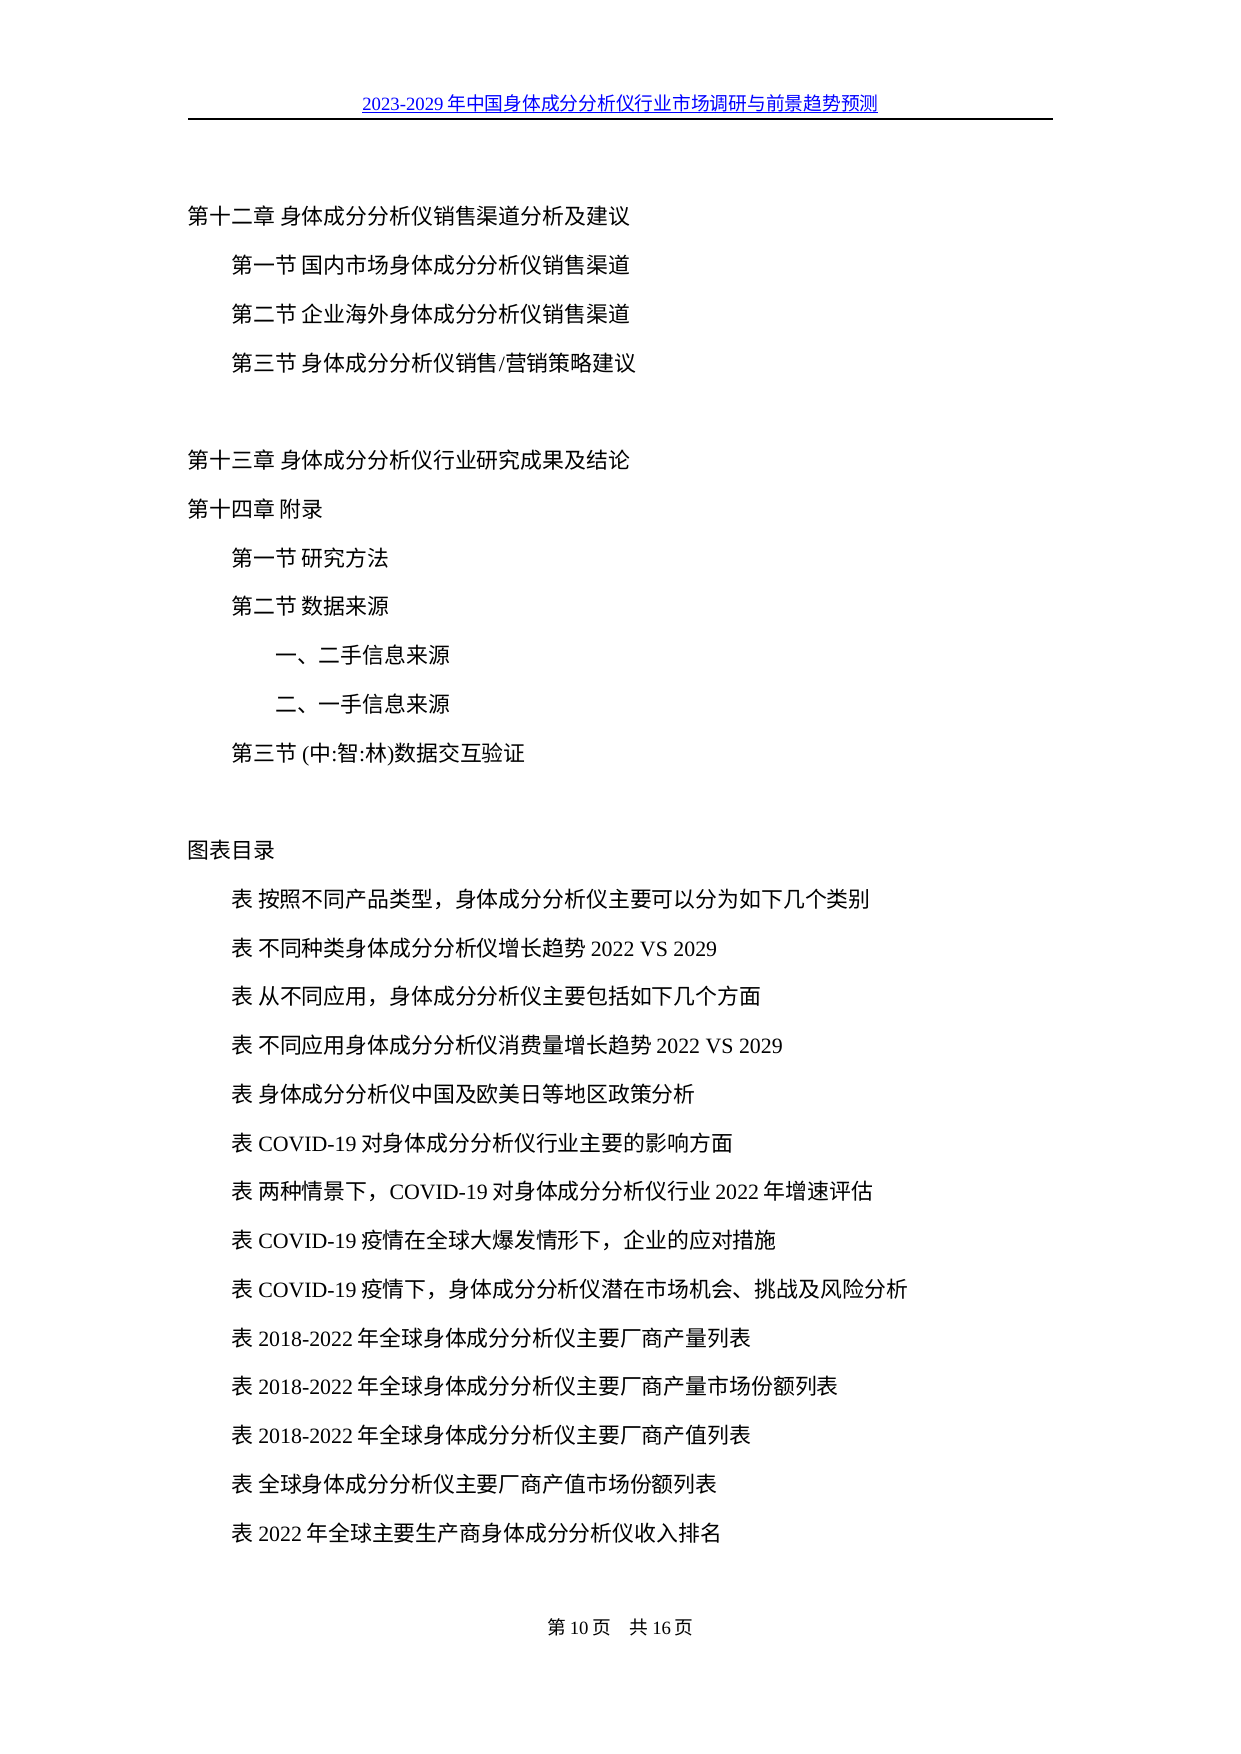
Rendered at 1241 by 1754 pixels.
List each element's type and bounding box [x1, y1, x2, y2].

text [187, 150, 1053, 1548]
